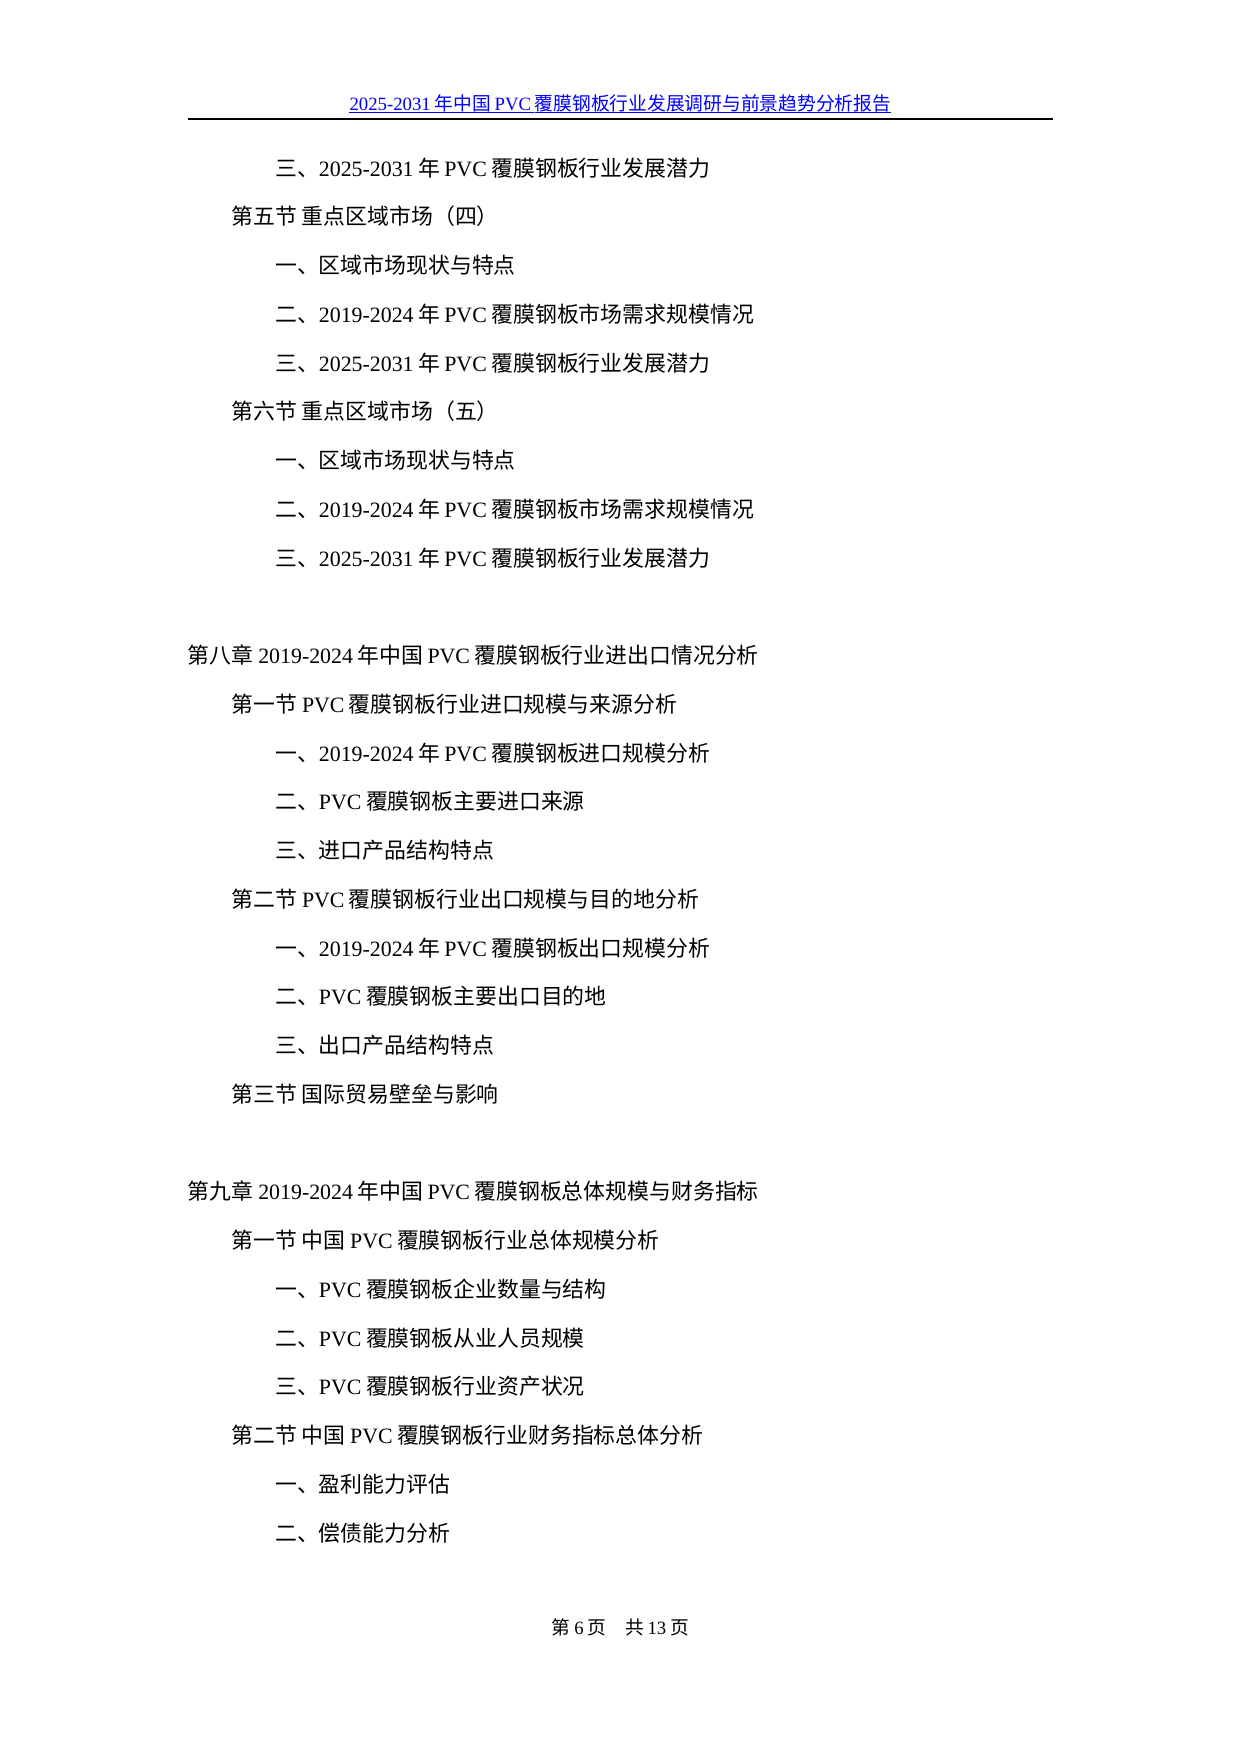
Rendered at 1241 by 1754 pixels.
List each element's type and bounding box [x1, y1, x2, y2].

text [187, 150, 1053, 1548]
